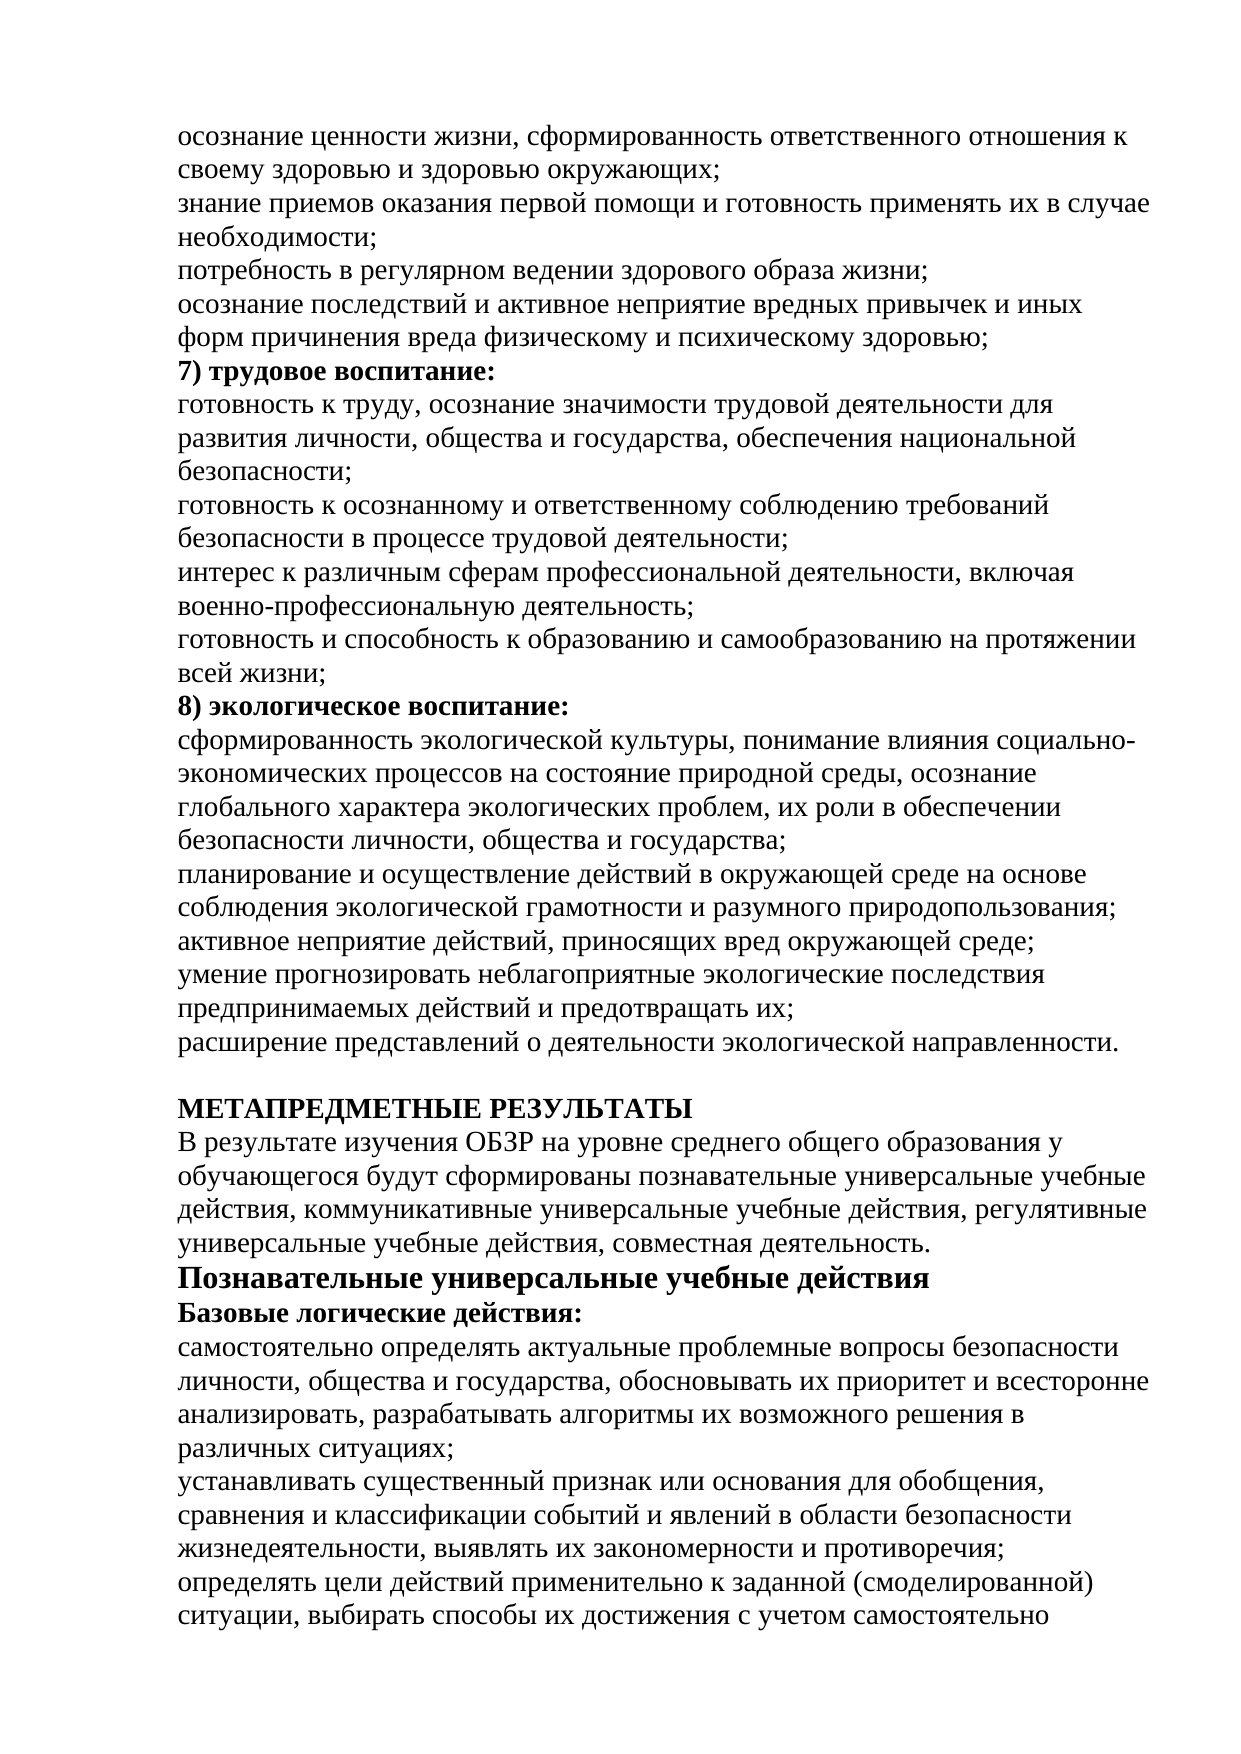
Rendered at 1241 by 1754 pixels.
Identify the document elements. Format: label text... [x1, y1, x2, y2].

text готовность к труду, осознание значимости трудовой деятельности для развития личности, общества и государства, обеспечения национальной безопасности; [177, 386, 1152, 487]
text анализировать, разрабатывать алгоритмы их возможного решения в различных ситуациях; [177, 1396, 1152, 1463]
text интерес к различным сферам профессиональной деятельности, включая военно-профессиональную деятельность; [177, 554, 1152, 621]
text умение прогнозировать неблагоприятные экологические последствия предпринимаемых действий и предотвращать их; [177, 957, 1152, 1024]
text готовность к осознанному и ответственному соблюдению требований безопасности в процессе трудовой деятельности; [177, 487, 1152, 554]
text сформированность экологической культуры, понимание влияния социально-экономических процессов на состояние природной среды, осознание глобального характера экологических проблем, их роли в обеспечении безопасности личности, общества и государства; [177, 722, 1152, 856]
text знание приемов оказания первой помощи и готовность применять их в случае необходимости; [177, 185, 1152, 252]
text осознание последствий и активное неприятие вредных привычек и иных форм причинения вреда физическому и психическому здоровью; [177, 286, 1152, 353]
text МЕТАПРЕДМЕТНЫЕ РЕЗУЛЬТАТЫ [177, 1091, 1152, 1124]
text 8) экологическое воспитание: [177, 688, 1152, 722]
text осознание ценности жизни, сформированность ответственного отношения к своему здоровью и здоровью окружающих; [177, 118, 1152, 185]
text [177, 1564, 1152, 1631]
text Познавательные универсальные учебные действия [177, 1258, 1152, 1296]
text готовность и способность к образованию и самообразованию на протяжении всей жизни; [177, 621, 1152, 688]
text самостоятельно определять актуальные проблемные вопросы безопасности личности, общества и государства, обосновывать их приоритет и всесторонне [177, 1329, 1152, 1396]
text планирование и осуществление действий в окружающей среде на основе соблюдения экологической грамотности и разумного природопользования; [177, 856, 1152, 923]
text Базовые логические действия: [177, 1296, 1152, 1329]
text устанавливать существенный признак или основания для обобщения, сравнения и классификации событий и явлений в области безопасности жизнедеятельности, выявлять их закономерности и противоречия; [177, 1463, 1152, 1564]
text активное неприятие действий, приносящих вред окружающей среде; [177, 923, 1152, 957]
text потребность в регулярном ведении здорового образа жизни; [177, 252, 1152, 286]
text расширение представлений о деятельности экологической направленности. [177, 1024, 1152, 1057]
text В результате изучения ОБЗР на уровне среднего общего образования у обучающегося будут сформированы познавательные универсальные учебные действия, коммуникативные универсальные учебные действия, регулятивные универсальные учебные действия, совместная деятельность. [177, 1124, 1152, 1258]
text 7) трудовое воспитание: [177, 353, 1152, 386]
